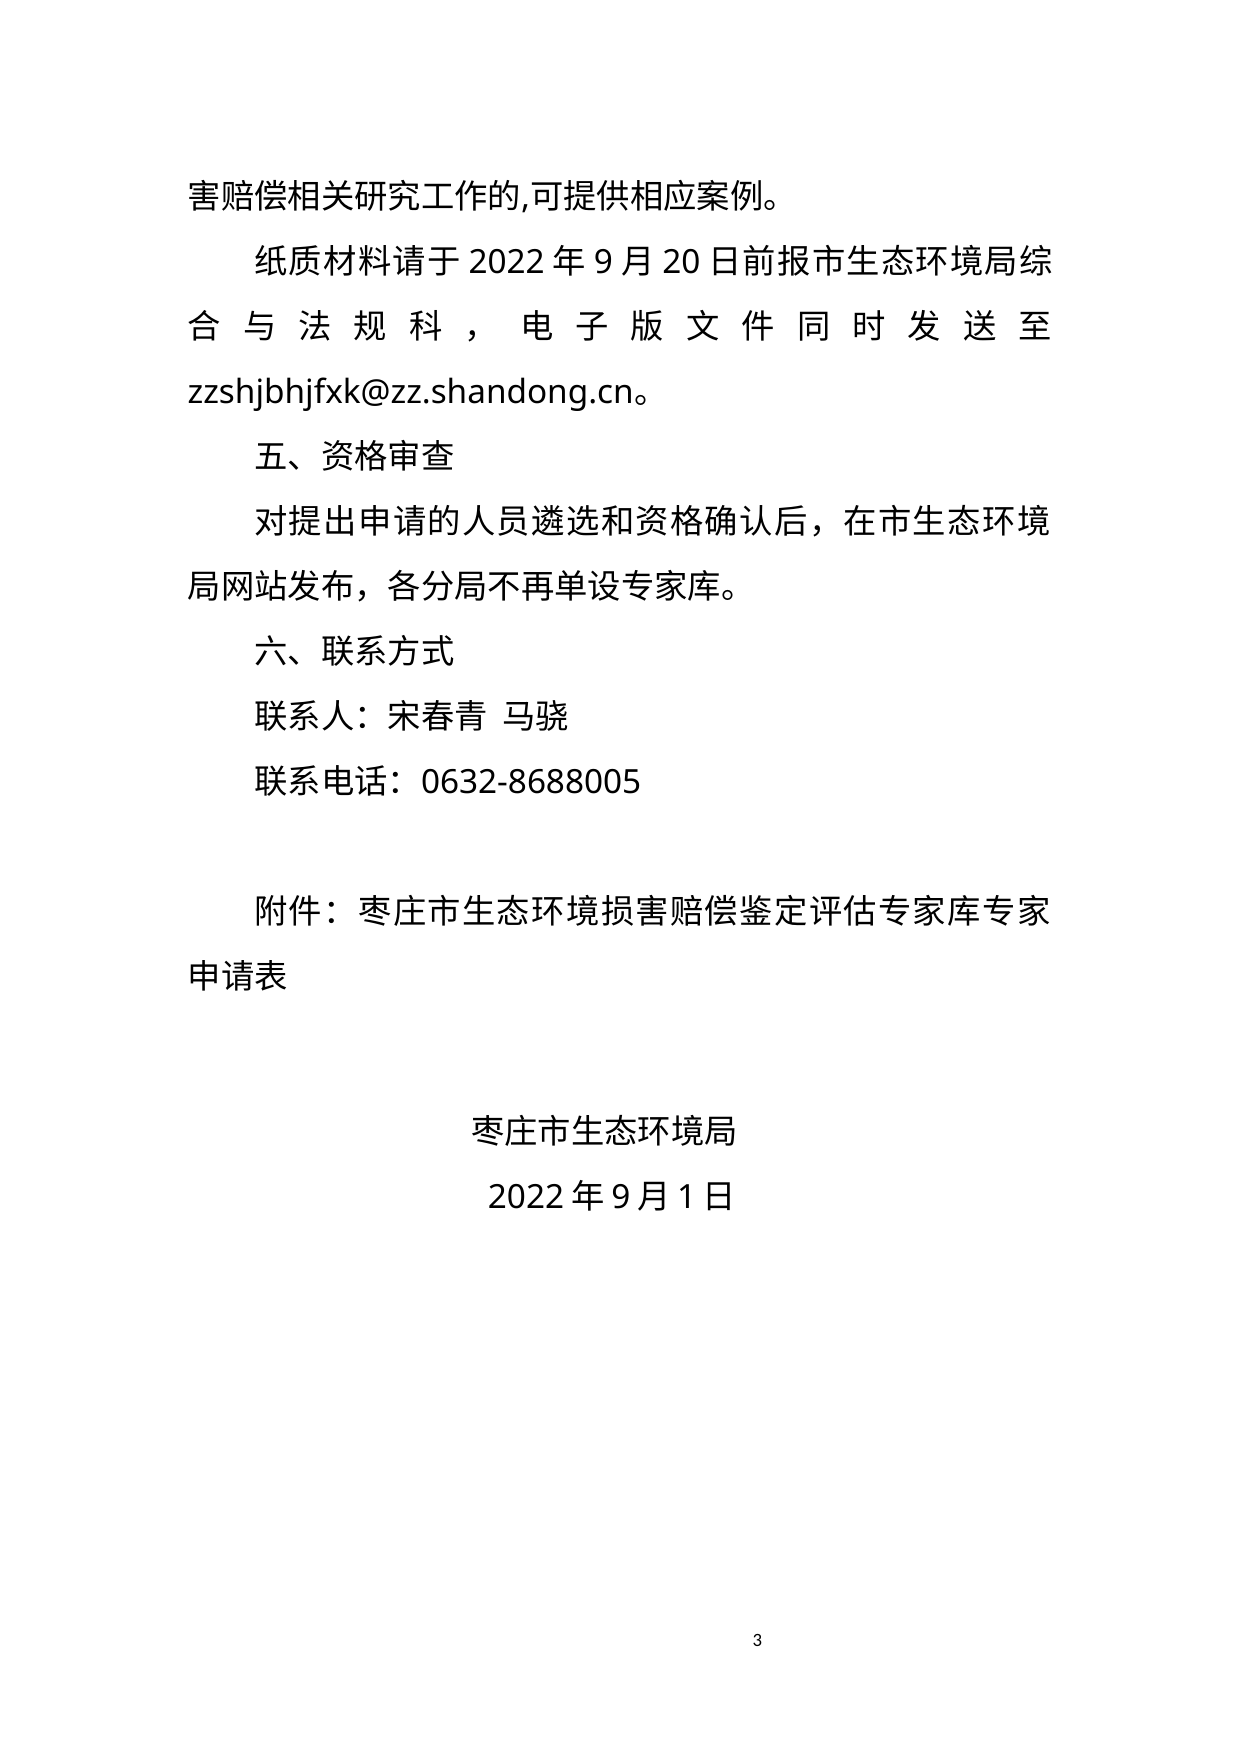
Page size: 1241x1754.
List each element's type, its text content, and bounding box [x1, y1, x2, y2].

list 资格审查 [187, 422, 1053, 487]
text 2022年9月1日 [187, 1162, 1053, 1227]
list 对提出申请的人员遴选和资格确认后，在市生态环境局网站发布，各分局不再单设专家库。 [187, 487, 1053, 617]
text 联系电话：0632-8688005 [187, 747, 1053, 812]
text 枣庄市生态环境局 [187, 1097, 1053, 1162]
text 纸质材料请于2022年9月20日前报市生态环境局综合与法规科，电子版文件同时发送至zzshjbhjfxk@zz.shandong.cn。 [187, 227, 1053, 422]
text 六、联系方式 [187, 617, 1053, 682]
text 联系人：宋春青 马骁 [187, 682, 1053, 747]
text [187, 162, 1053, 227]
text 附件：枣庄市生态环境损害赔偿鉴定评估专家库专家申请表 [187, 877, 1053, 1007]
